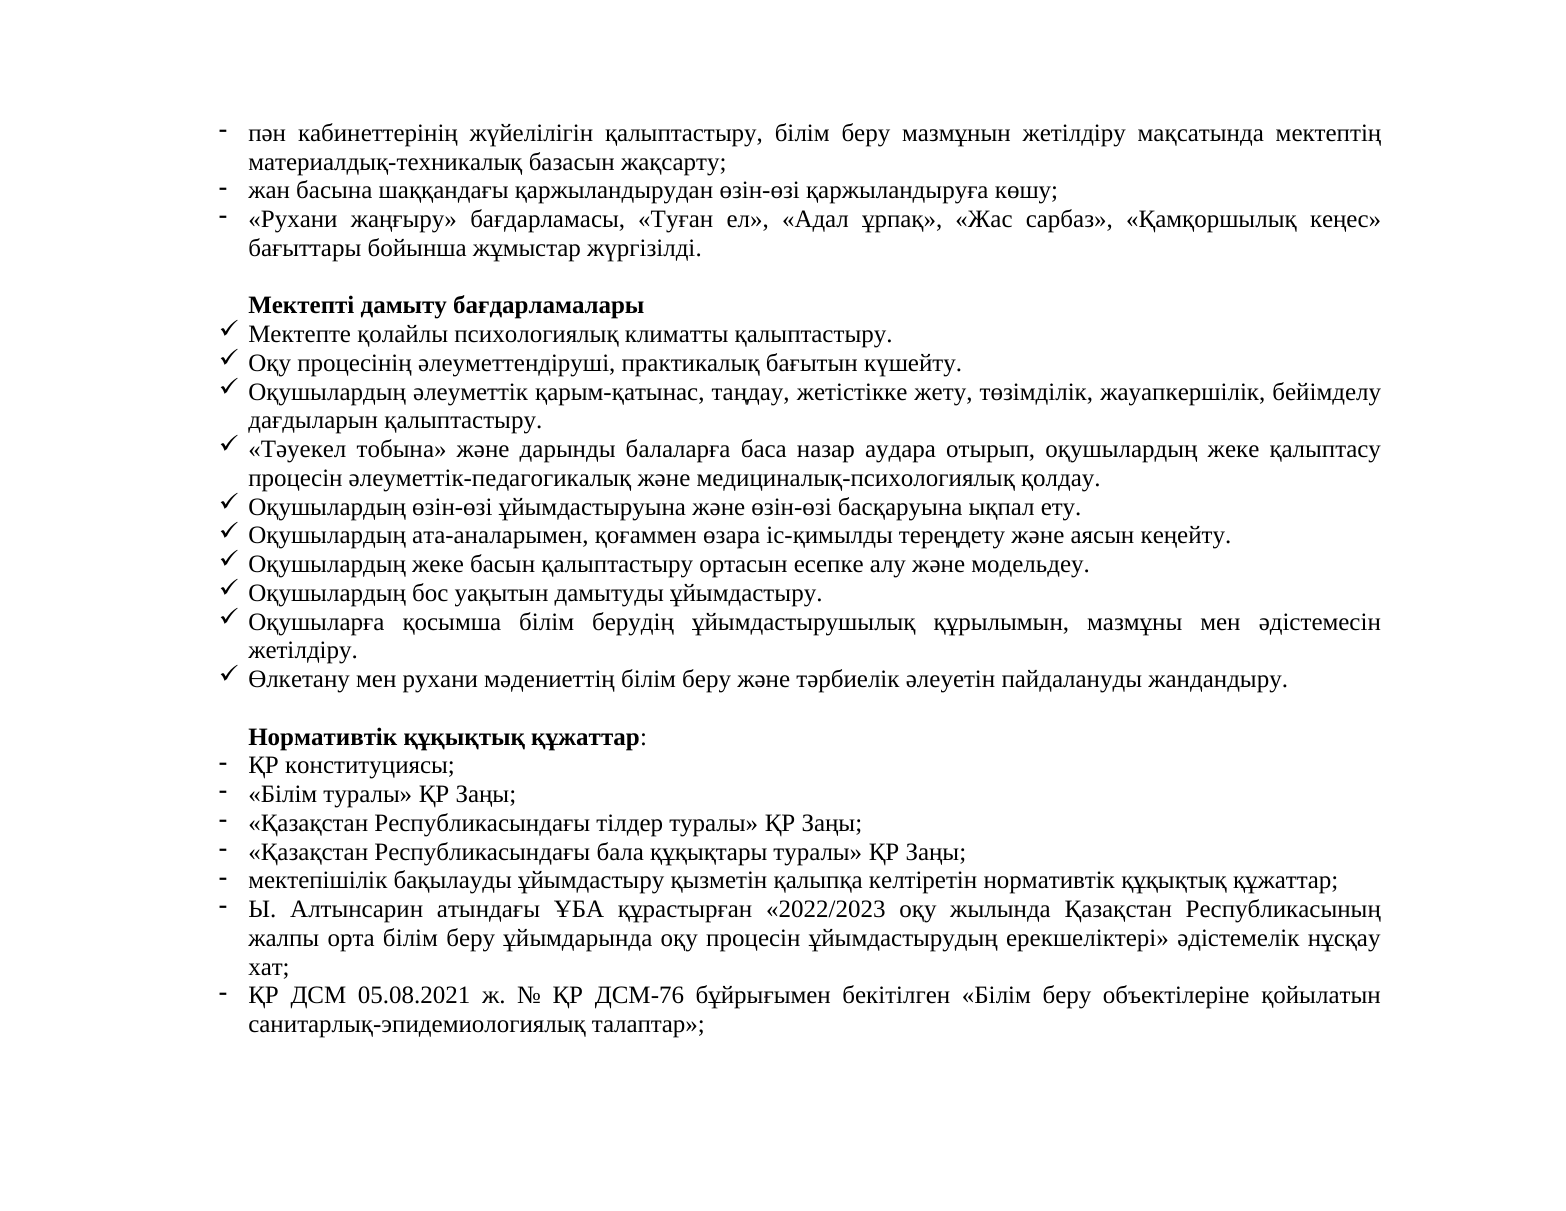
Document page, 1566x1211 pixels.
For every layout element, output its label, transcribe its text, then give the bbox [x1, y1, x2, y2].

text «Рухани жаңғыру» бағдарламасы, «Туған ел», «Адал ұрпақ», «Жас сарбаз», «Қамқоршылық кеңес» бағыттары бойынша жұмыстар жүргізілді. [218, 204, 1382, 262]
text Оқушылардың әлеуметтік қарым-қатынас, таңдау, жетістікке жету, төзімділік, жауапкершілік, бейімделу дағдыларын қалыптастыру. [218, 377, 1382, 434]
text Оқушылардың жеке басын қалыптастыру ортасын есепке алу және модельдеу. [218, 549, 1382, 578]
text Өлкетану мен рухани мәдениеттің білім беру және тәрбиелік әлеуетін пайдалануды жандандыру. [218, 664, 1382, 693]
text «Қазақстан Республикасындағы тілдер туралы» ҚР Заңы; [218, 808, 1382, 837]
text Оқушылардың ата-аналарымен, қоғаммен өзара іс-қимылды тереңдету және аясын кеңейту. [218, 521, 1382, 549]
text ҚР конституциясы; [218, 751, 1382, 779]
text ҚР ДСМ 05.08.2021 ж. № ҚР ДСМ-76 бұйрығымен бекітілген «Білім беру объектілеріне қойылатын санитарлық-эпидемиологиялық талаптар»; [218, 981, 1382, 1038]
text пән кабинеттерінің жүйелілігін қалыптастыру, білім беру мазмұнын жетілдіру мақсатында мектептің материалдық-техникалық базасын жақсарту; [218, 118, 1382, 176]
text Мектепті дамыту бағдарламалары [218, 291, 1382, 319]
text Нормативтік құқықтық құжаттар: [218, 722, 1382, 751]
text Оқушылардың өзін-өзі ұйымдастыруына және өзін-өзі басқаруына ықпал ету. [218, 492, 1382, 521]
text «Тәуекел тобына» және дарынды балаларға баса назар аудара отырып, оқушылардың жеке қалыптасу процесін әлеуметтік-педагогикалық және медициналық-психологиялық қолдау. [218, 434, 1382, 492]
text Оқушыларға қосымша білім берудің ұйымдастырушылық құрылымын, мазмұны мен әдістемесін жетілдіру. [218, 607, 1382, 664]
text Оқу процесінің әлеуметтендіруші, практикалық бағытын күшейту. [218, 348, 1382, 377]
text Ы. Алтынсарин атындағы ҰБА құрастырған «2022/2023 оқу жылында Қазақстан Республикасының жалпы орта білім беру ұйымдарында оқу процесін ұйымдастырудың ерекшеліктері» әдістемелік нұсқау хат; [218, 894, 1382, 981]
text Мектепте қолайлы психологиялық климатты қалыптастыру. [218, 319, 1382, 348]
text мектепішілік бақылауды ұйымдастыру қызметін қалыпқа келтіретін нормативтік құқықтық құжаттар; [218, 866, 1382, 894]
text Оқушылардың бос уақытын дамытуды ұйымдастыру. [218, 578, 1382, 607]
text «Білім туралы» ҚР Заңы; [218, 779, 1382, 808]
text «Қазақстан Республикасындағы бала құқықтары туралы» ҚР Заңы; [218, 837, 1382, 866]
text жан басына шаққандағы қаржыландырудан өзін-өзі қаржыландыруға көшу; [218, 176, 1382, 204]
